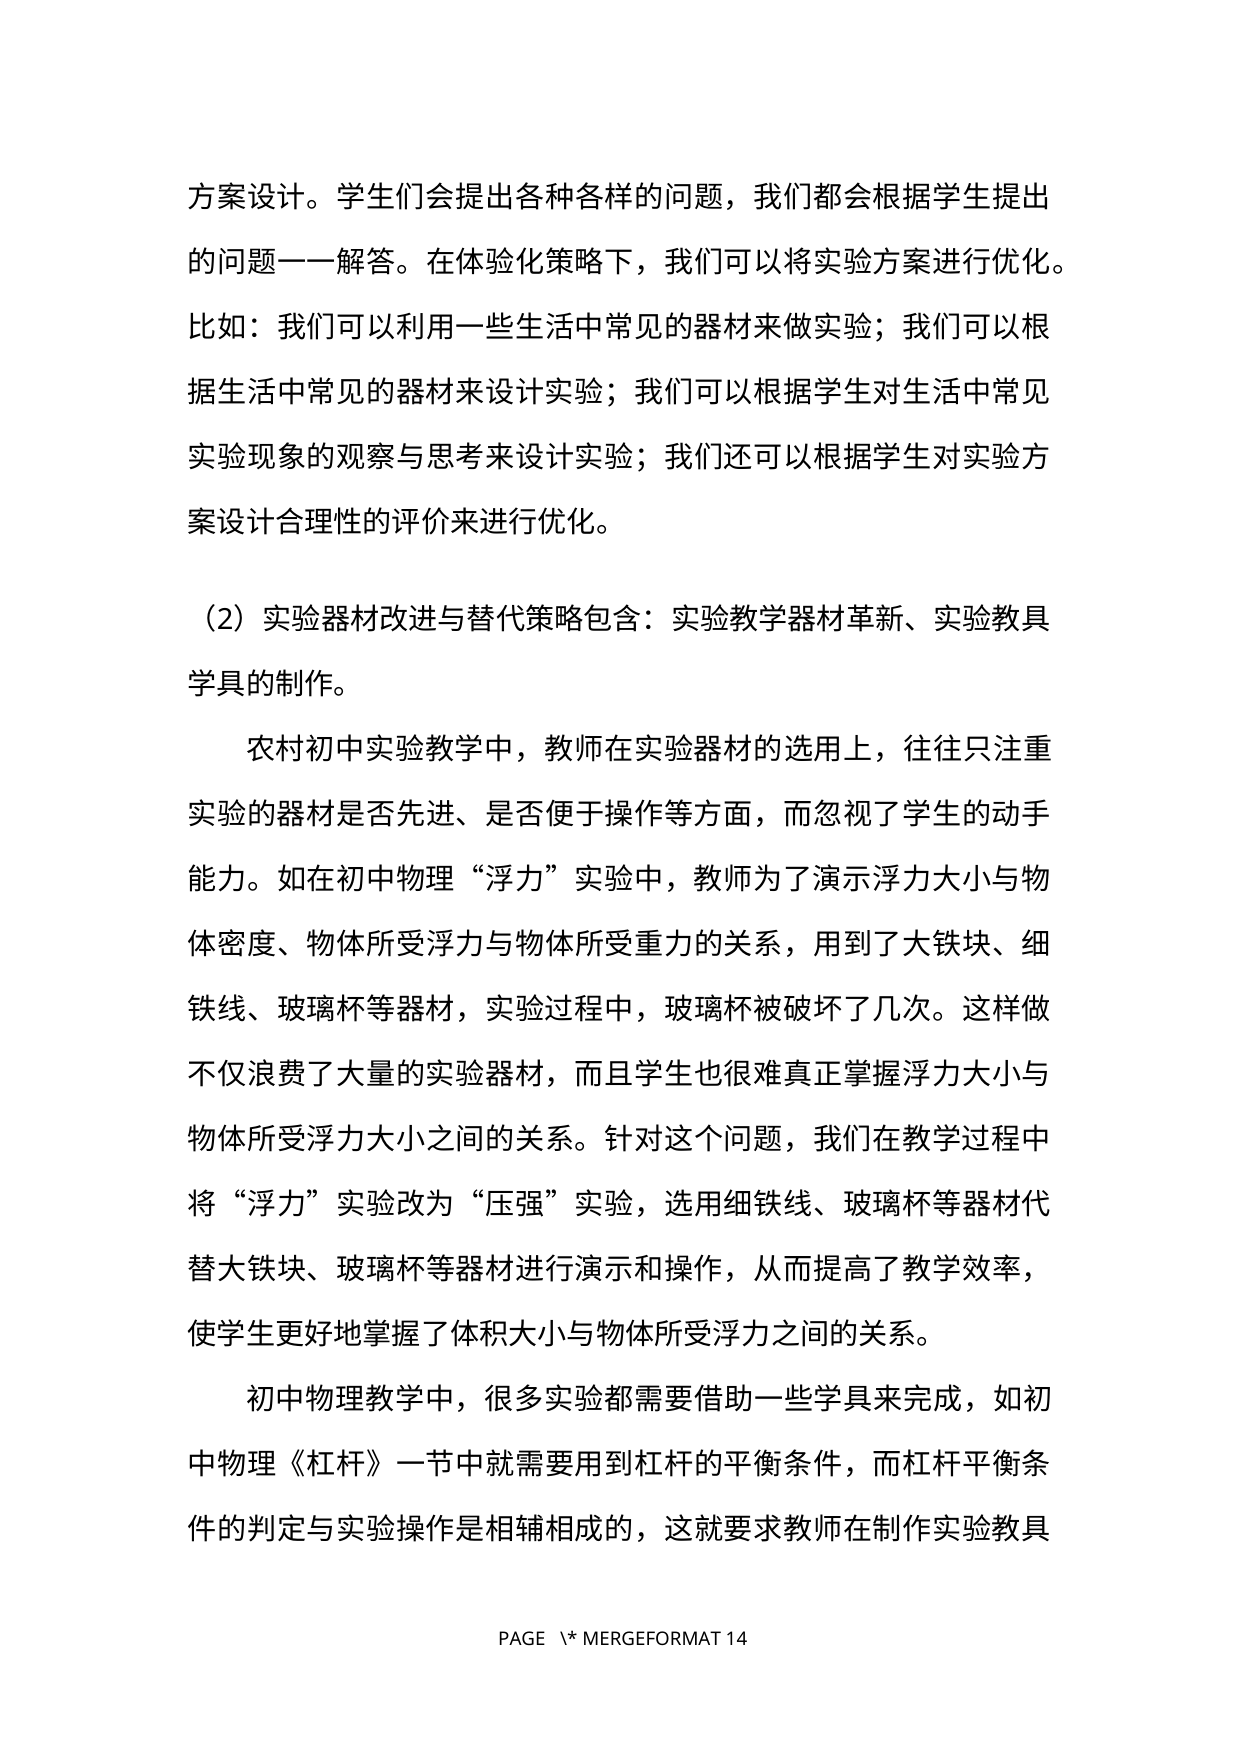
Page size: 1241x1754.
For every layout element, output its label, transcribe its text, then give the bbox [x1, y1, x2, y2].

text （2）实验器材改进与替代策略包含：实验教学器材革新、实验教具学具的制作。 [187, 584, 1053, 714]
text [187, 1364, 1053, 1559]
text 农村初中实验教学中，教师在实验器材的选用上，往往只注重实验的器材是否先进、是否便于操作等方面，而忽视了学生的动手能力。如在初中物理“浮力”实验中，教师为了演示浮力大小与物体密度、物体所受浮力与物体所受重力的关系，用到了大铁块、细铁线、玻璃杯等器材，实验过程中，玻璃杯被破坏了几次。这样做不仅浪费了大量的实验器材，而且学生也很难真正掌握浮力大小与物体所受浮力大小之间的关系。针对这个问题，我们在教学过程中将“浮力”实验改为“压强”实验，选用细铁线、玻璃杯等器材代替大铁块、玻璃杯等器材进行演示和操作，从而提高了教学效率，使学生更好地掌握了体积大小与物体所受浮力之间的关系。 [187, 714, 1053, 1364]
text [187, 162, 1053, 552]
